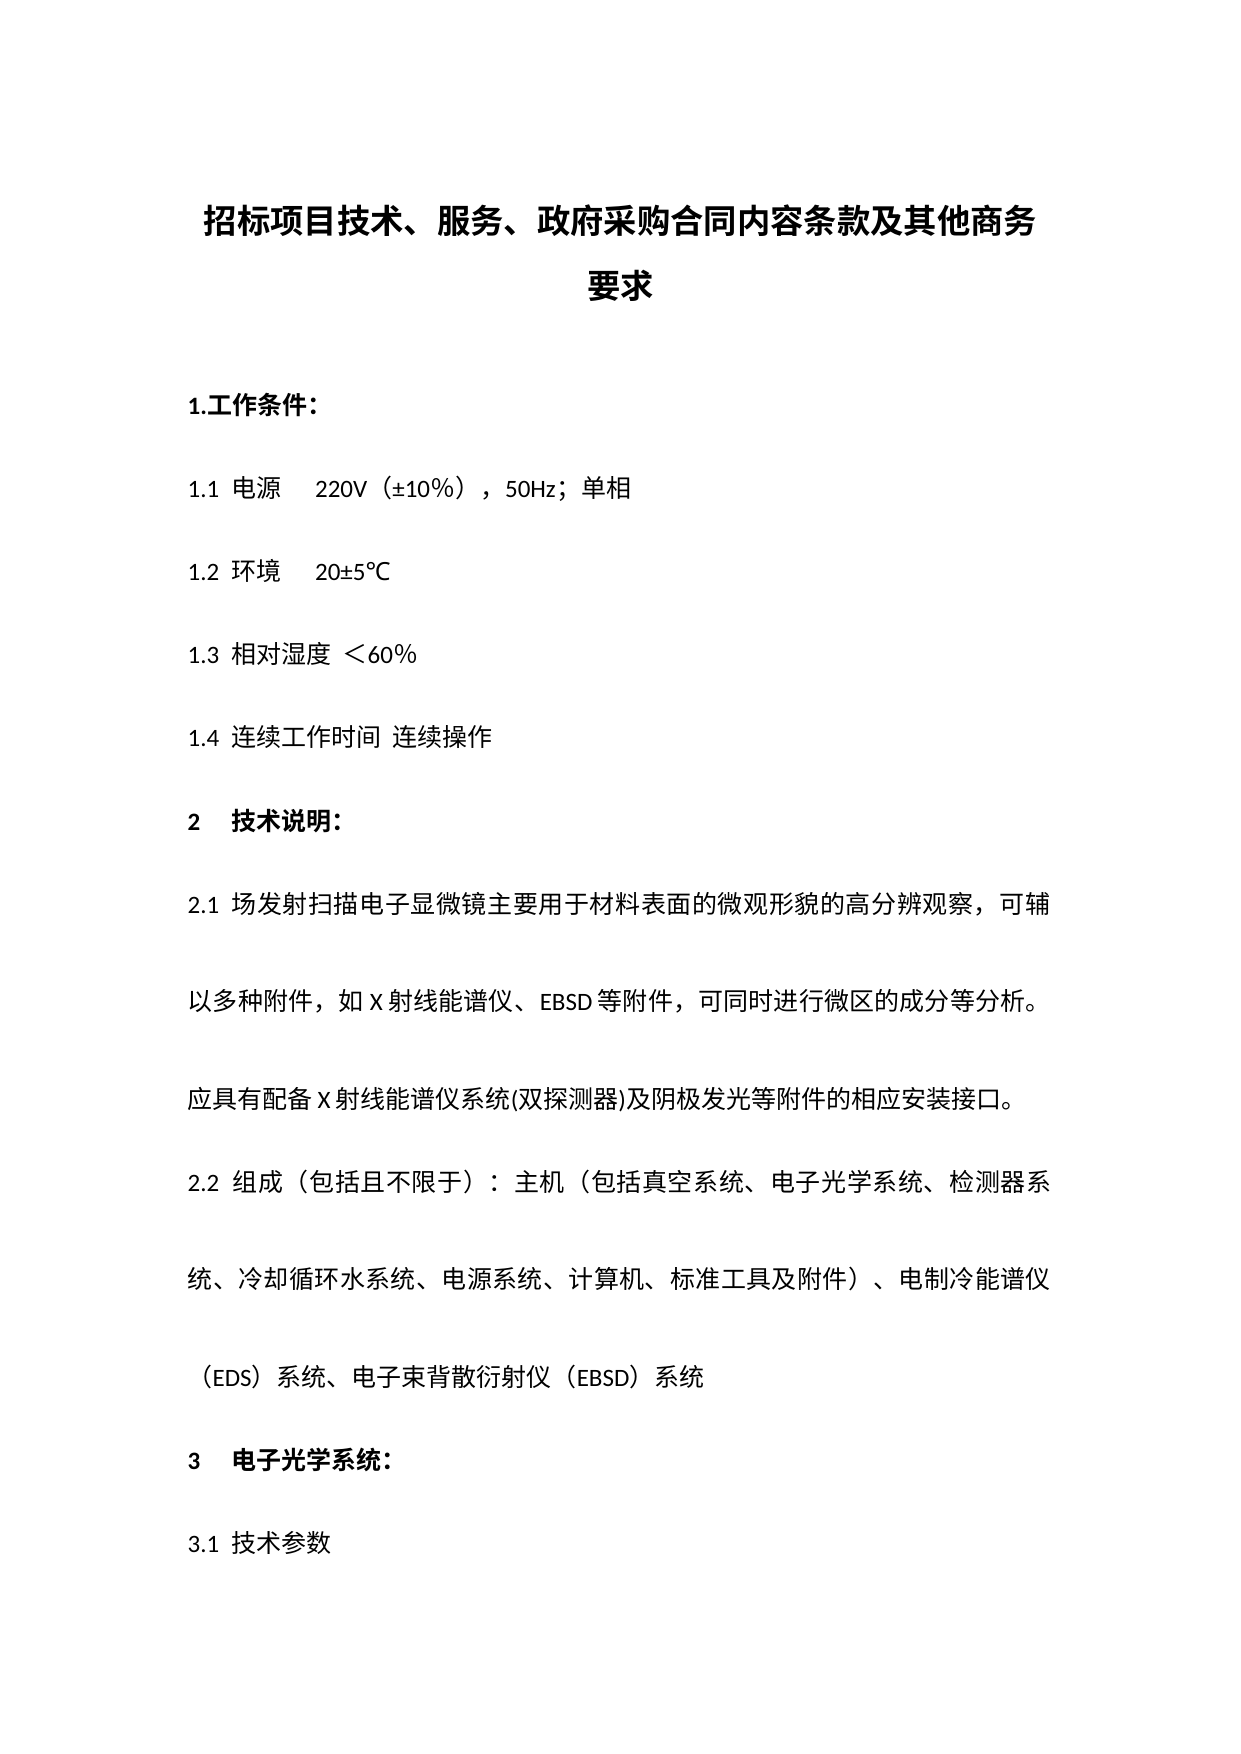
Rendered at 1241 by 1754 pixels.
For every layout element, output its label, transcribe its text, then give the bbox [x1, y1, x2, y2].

text 2.1 场发射扫描电子显微镜主要用于材料表面的微观形貌的高分辨观察，可辅以多种附件，如X射线能谱仪、EBSD等附件，可同时进行微区的成分等分析。应具有配备X射线能谱仪系统(双探测器)及阴极发光等附件的相应安装接口。 [187, 870, 1053, 1130]
text 2.2 组成（包括且不限于）：主机（包括真空系统、电子光学系统、检测器系统、冷却循环水系统、电源系统、计算机、标准工具及附件）、电制冷能谱仪（EDS）系统、电子束背散衍射仪（EBSD）系统 [187, 1148, 1053, 1408]
text 3 电子光学系统： [187, 1426, 1053, 1491]
text 2 技术说明： [187, 787, 1053, 852]
title 招标项目技术、服务、政府采购合同内容条款及其他商务要求 [187, 187, 1053, 317]
text 1.1 电源 220V（±10％），50Hz；单相 [187, 454, 1053, 519]
text 1.2 环境 20±5℃ [187, 537, 1053, 602]
text 1.4 连续工作时间 连续操作 [187, 703, 1053, 768]
text 1.3 相对湿度 ＜60％ [187, 620, 1053, 685]
text 1.工作条件： [187, 371, 1053, 436]
text 3.1 技术参数 [187, 1509, 1053, 1574]
